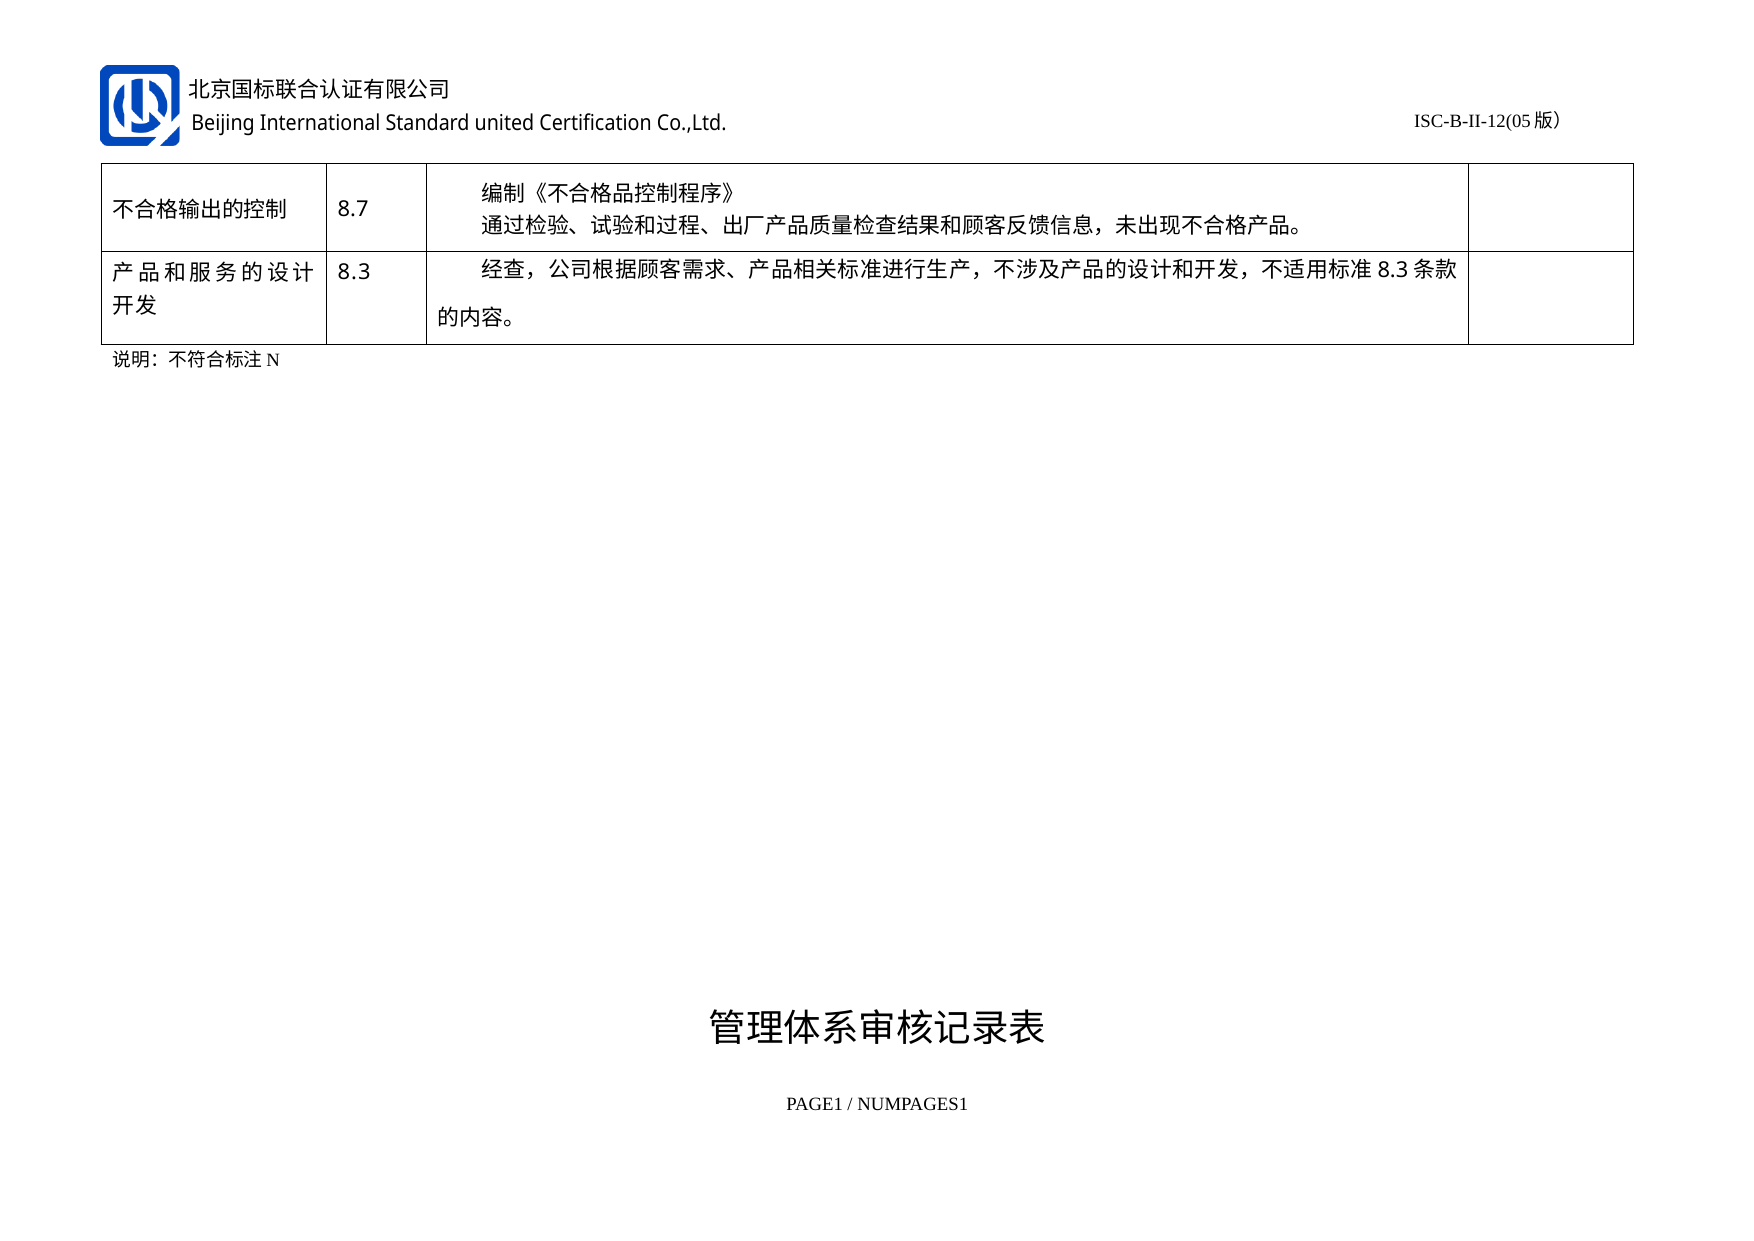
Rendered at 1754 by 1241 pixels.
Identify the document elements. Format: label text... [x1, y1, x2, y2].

table_cell [1469, 252, 1633, 344]
picture [100, 65, 180, 146]
table_cell 8.3 [327, 252, 426, 344]
table_cell [1469, 164, 1633, 251]
text 说明：不符合标注N [112, 345, 1641, 372]
text 管理体系审核记录表 [112, 997, 1641, 1052]
table_cell 产品和服务的设计开发 [102, 252, 326, 344]
table_cell 8.7 [327, 164, 426, 251]
table_cell 不合格输出的控制 [102, 164, 326, 251]
table_cell 经查，公司根据顾客需求、产品相关标准进行生产，不涉及产品的设计和开发，不适用标准8.3条款的内容。 [427, 252, 1468, 344]
table_cell 编制《不合格品控制程序》 通过检验、试验和过程、出厂产品质量检查结果和顾客反馈信息，未出现不合格产品。 [427, 164, 1468, 251]
